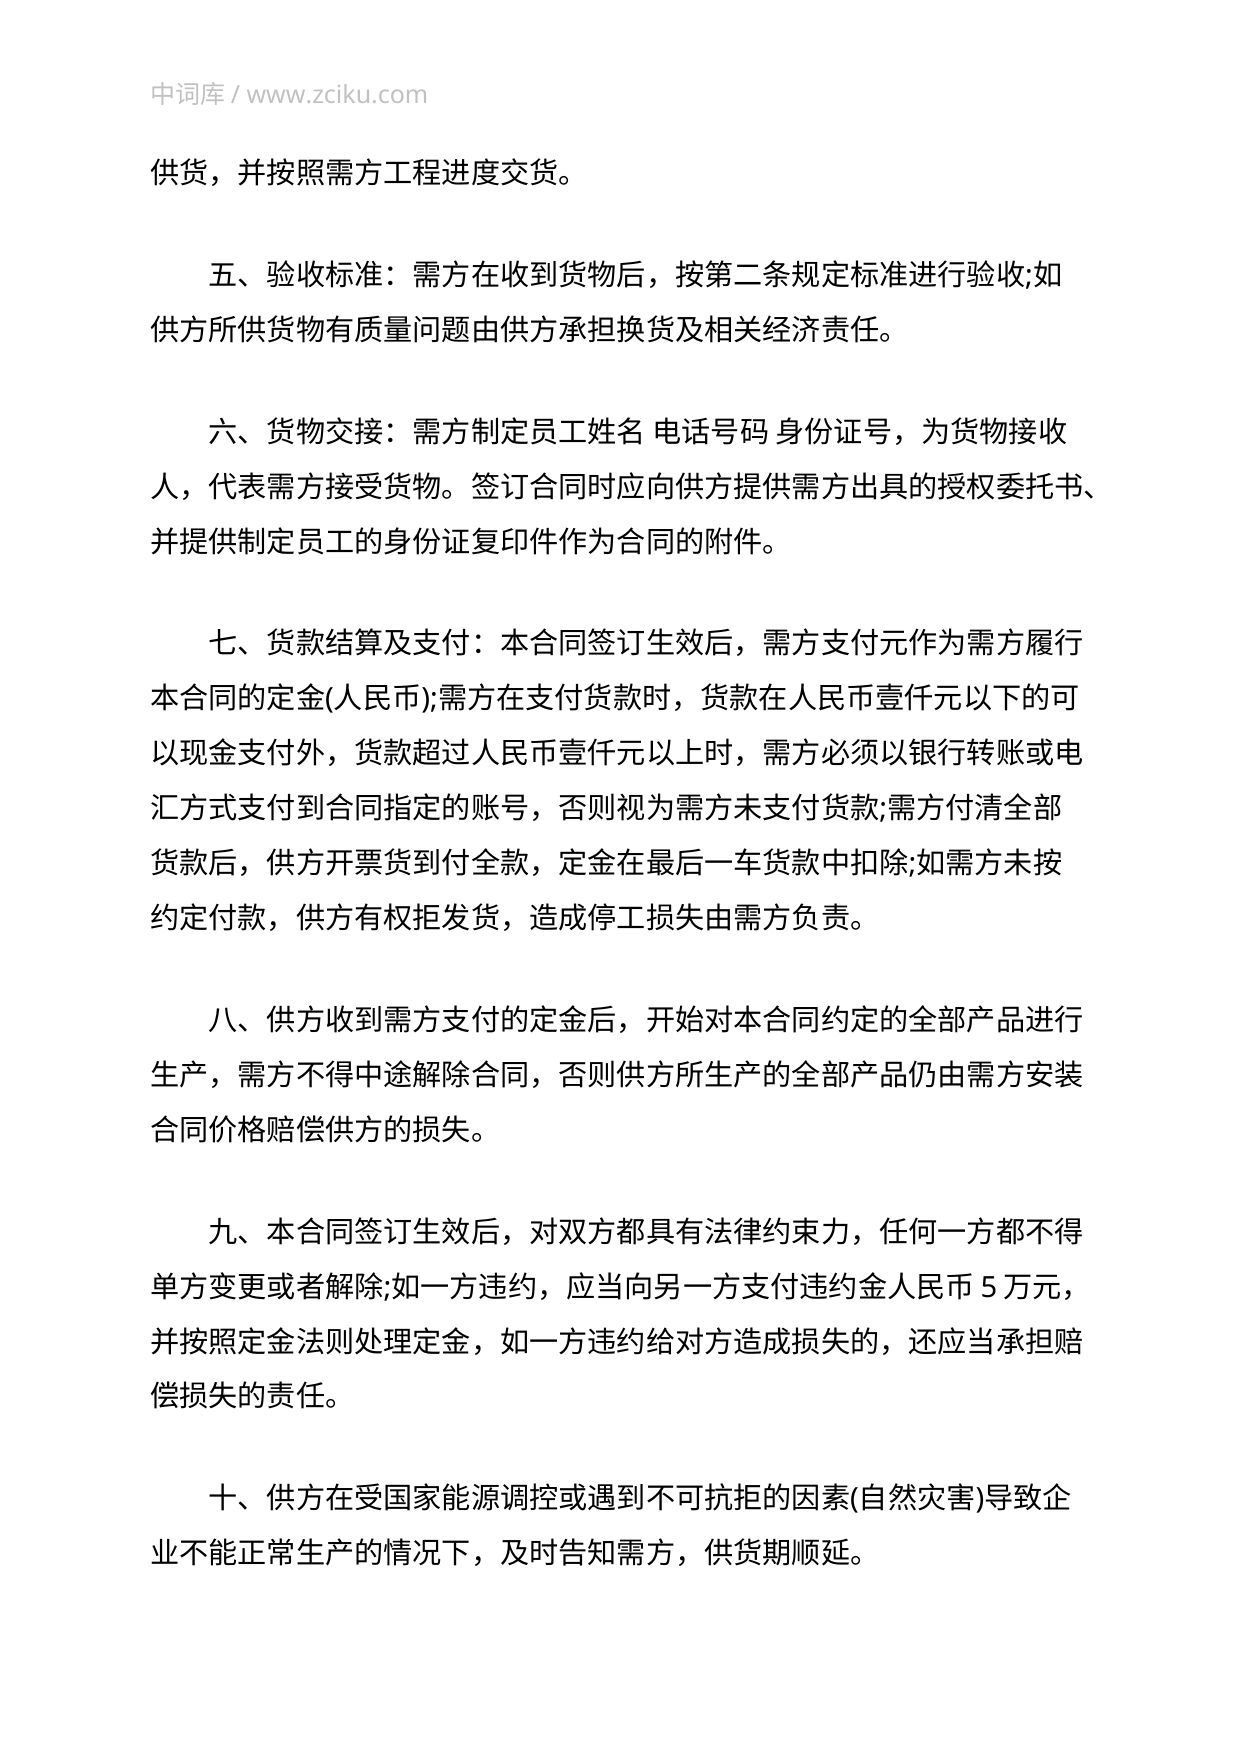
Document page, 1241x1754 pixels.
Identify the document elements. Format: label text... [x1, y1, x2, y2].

text 六、货物交接：需方制定员工姓名 电话号码 身份证号，为货物接收人，代表需方接受货物。签订合同时应向供方提供需方出具的授权委托书、并提供制定员工的身份证复印件作为合同的附件。 [150, 408, 1090, 561]
text 十、供方在受国家能源调控或遇到不可抗拒的因素(自然灾害)导致企业不能正常生产的情况下，及时告知需方，供货期顺延。 [150, 1475, 1090, 1572]
text 八、供方收到需方支付的定金后，开始对本合同约定的全部产品进行生产，需方不得中途解除合同，否则供方所生产的全部产品仍由需方安装合同价格赔偿供方的损失。 [150, 997, 1090, 1149]
text 九、本合同签订生效后，对双方都具有法律约束力，任何一方都不得单方变更或者解除;如一方违约，应当向另一方支付违约金人民币5万元，并按照定金法则处理定金，如一方违约给对方造成损失的，还应当承担赔偿损失的责任。 [150, 1208, 1090, 1415]
text 七、货款结算及支付：本合同签订生效后，需方支付元作为需方履行本合同的定金(人民币);需方在支付货款时，货款在人民币壹仟元以下的可以现金支付外，货款超过人民币壹仟元以上时，需方必须以银行转账或电汇方式支付到合同指定的账号，否则视为需方未支付货款;需方付清全部货款后，供方开票货到付全款，定金在最后一车货款中扣除;如需方未按约定付款，供方有权拒发货，造成停工损失由需方负责。 [150, 620, 1090, 937]
text 五、验收标准：需方在收到货物后，按第二条规定标准进行验收;如供方所供货物有质量问题由供方承担换货及相关经济责任。 [150, 252, 1090, 349]
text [150, 150, 1090, 192]
